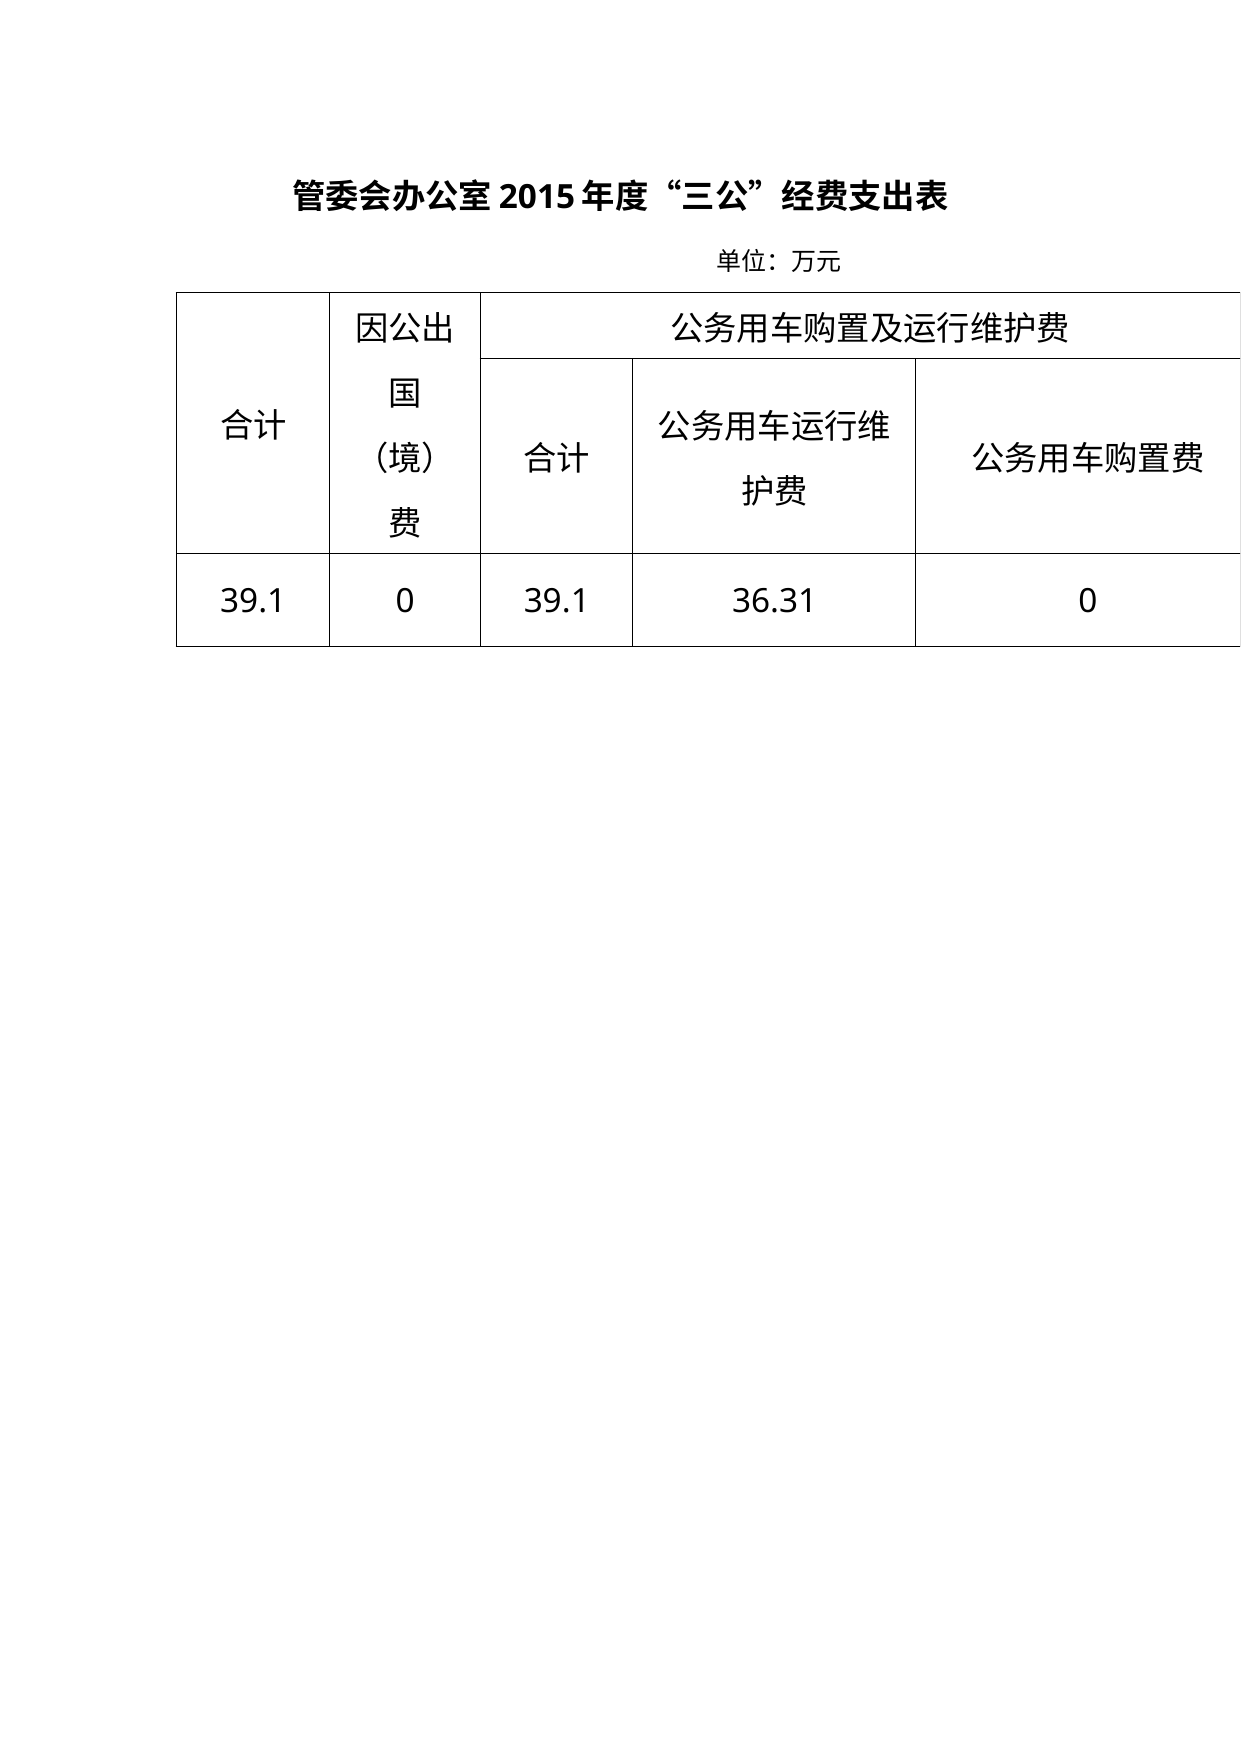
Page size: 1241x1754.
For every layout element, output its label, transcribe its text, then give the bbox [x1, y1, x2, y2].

table_cell 合计 [481, 359, 632, 553]
text 单位：万元 [187, 227, 1053, 292]
table_cell 39.1 [481, 554, 632, 646]
table_header 因公出国（境）费 [330, 293, 480, 553]
table_cell 39.1 [177, 554, 329, 646]
table_cell 36.31 [633, 554, 915, 646]
table_cell 0 [916, 554, 1240, 646]
text 管委会办公室2015年度“三公”经费支出表 [187, 162, 1053, 227]
table_header 合计 [177, 293, 329, 553]
table_cell 公务用车购置费 [916, 359, 1240, 553]
table_cell 公务用车运行维护费 [633, 359, 915, 553]
table_cell 0 [330, 554, 480, 646]
table_header 公务用车购置及运行维护费 [481, 293, 1240, 358]
